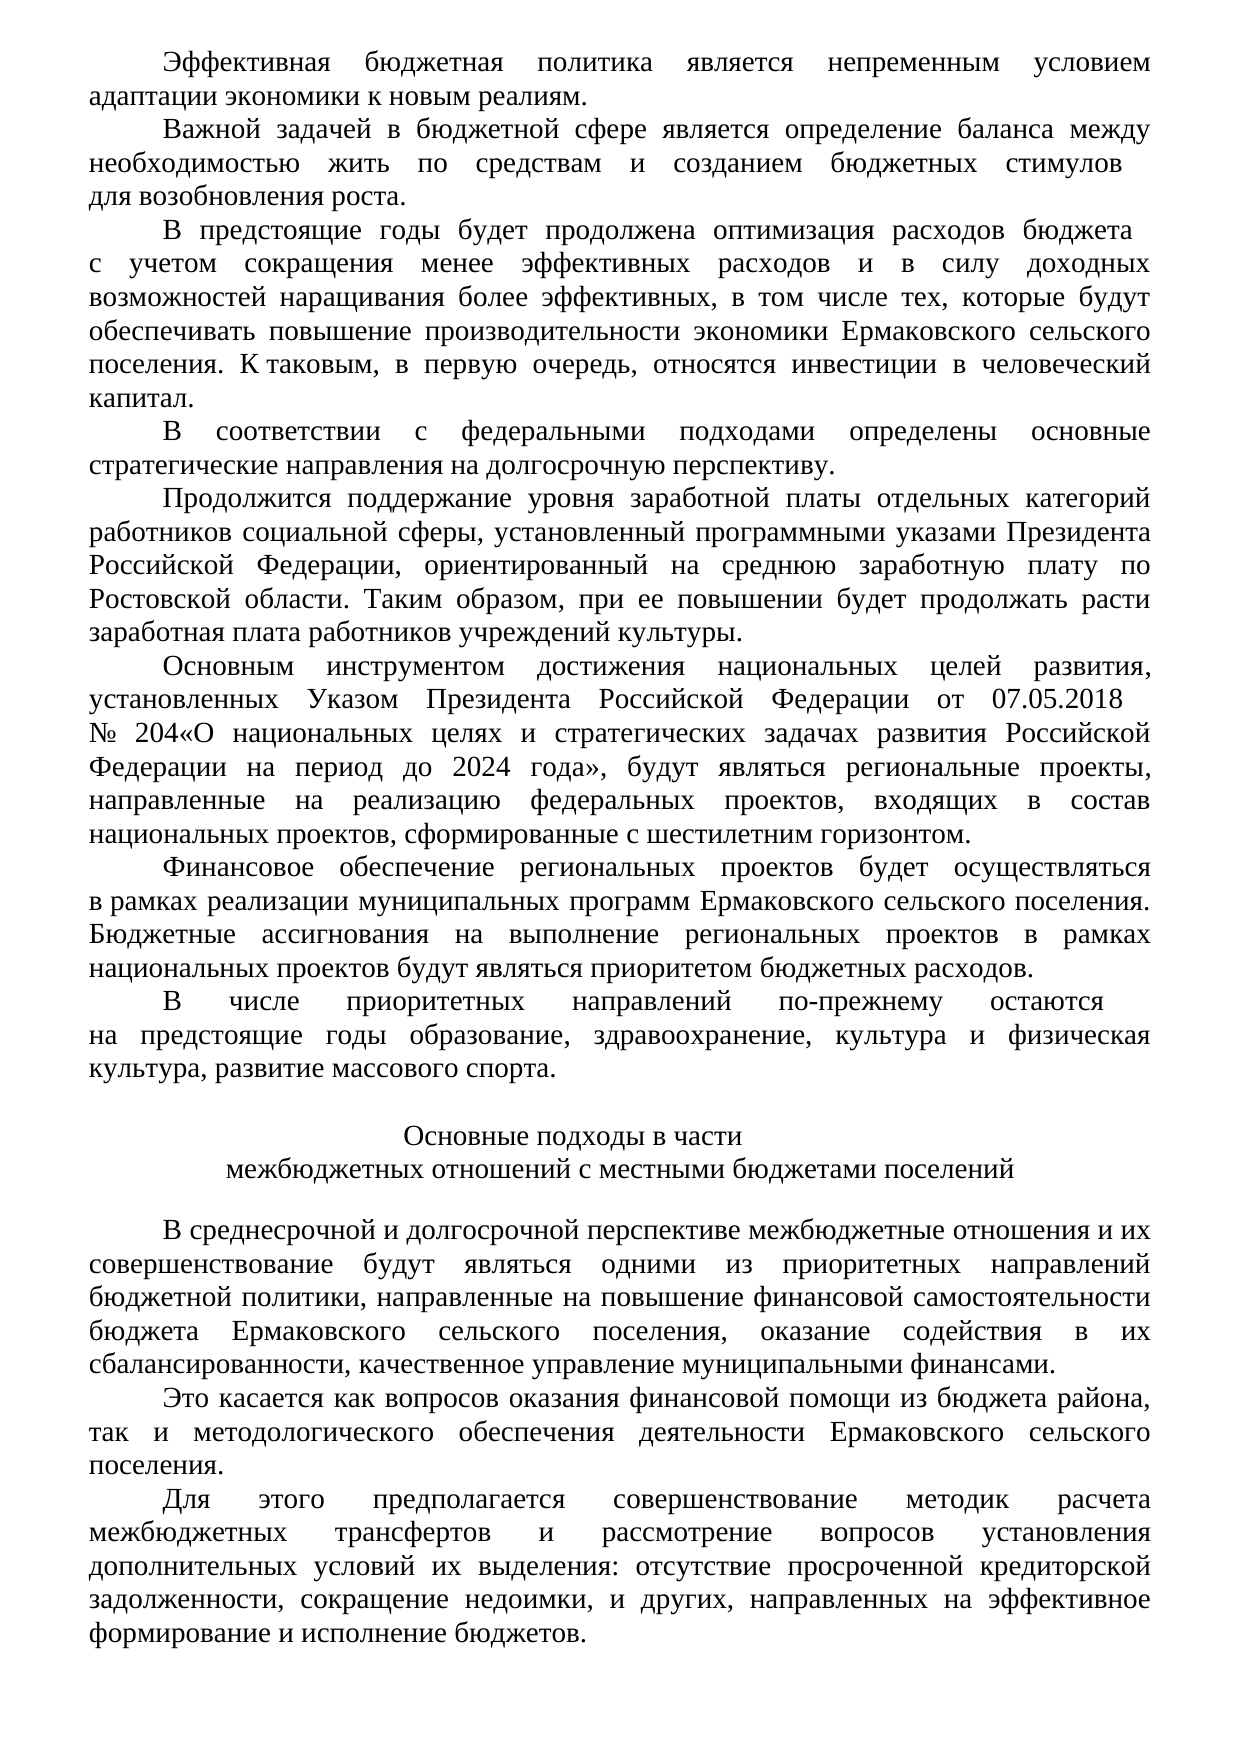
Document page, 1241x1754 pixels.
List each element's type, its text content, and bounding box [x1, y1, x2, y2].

text В числе приоритетных направлений по-прежнему остаются на предстоящие годы образование, здравоохранение, культура и физическая культура, развитие массового спорта. [89, 983, 1152, 1084]
text Основным инструментом достижения национальных целей развития, установленных Указом Президента Российской Федерации от 07.05.2018 № 204«О национальных целях и стратегических задачах развития Российской Федерации на период до 2024 года», будут являться региональные проекты, направленные на реализацию федеральных проектов, входящих в состав национальных проектов, сформированные с шестилетним горизонтом. [89, 648, 1152, 849]
text Важной задачей в бюджетной сфере является определение баланса между необходимостью жить по средствам и созданием бюджетных стимулов для возобновления роста. [89, 111, 1152, 212]
text В среднесрочной и долгосрочной перспективе межбюджетные отношения и их совершенствование будут являться одними из приоритетных направлений бюджетной политики, направленные на повышение финансовой самостоятельности бюджета Ермаковского сельского поселения, оказание содействия в их сбалансированности, качественное управление муниципальными финансами. [89, 1212, 1152, 1380]
text Это касается как вопросов оказания финансовой помощи из бюджета района, так и методологического обеспечения деятельности Ермаковского сельского поселения. [89, 1380, 1152, 1481]
text В соответствии с федеральными подходами определены основные стратегические направления на долгосрочную перспективу. [89, 413, 1152, 480]
text Продолжится поддержание уровня заработной платы отдельных категорий работников социальной сферы, установленный программными указами Президента Российской Федерации, ориентированный на среднюю заработную плату по Ростовской области. Таким образом, при ее повышении будет продолжать расти заработная плата работников учреждений культуры. [89, 480, 1152, 648]
text В предстоящие годы будет продолжена оптимизация расходов бюджета с учетом сокращения менее эффективных расходов и в силу доходных возможностей наращивания более эффективных, в том числе тех, которые будут обеспечивать повышение производительности экономики Ермаковского сельского поселения. К таковым, в первую очередь, относятся инвестиции в человеческий капитал. [89, 212, 1152, 413]
text Финансовое обеспечение региональных проектов будет осуществляться в рамках реализации муниципальных программ Ермаковского сельского поселения. Бюджетные ассигнования на выполнение региональных проектов в рамках национальных проектов будут являться приоритетом бюджетных расходов. [89, 849, 1152, 983]
text Основные подходы в части [89, 1118, 1152, 1151]
text Для этого предполагается совершенствование методик расчета межбюджетных трансфертов и рассмотрение вопросов установления дополнительных условий их выделения: отсутствие просроченной кредиторской задолженности, сокращение недоимки, и других, направленных на эффективное формирование и исполнение бюджетов. [89, 1481, 1152, 1648]
text Эффективная бюджетная политика является непременным условием адаптации экономики к новым реалиям. [89, 44, 1152, 111]
text межбюджетных отношений с местными бюджетами поселений [89, 1151, 1152, 1185]
